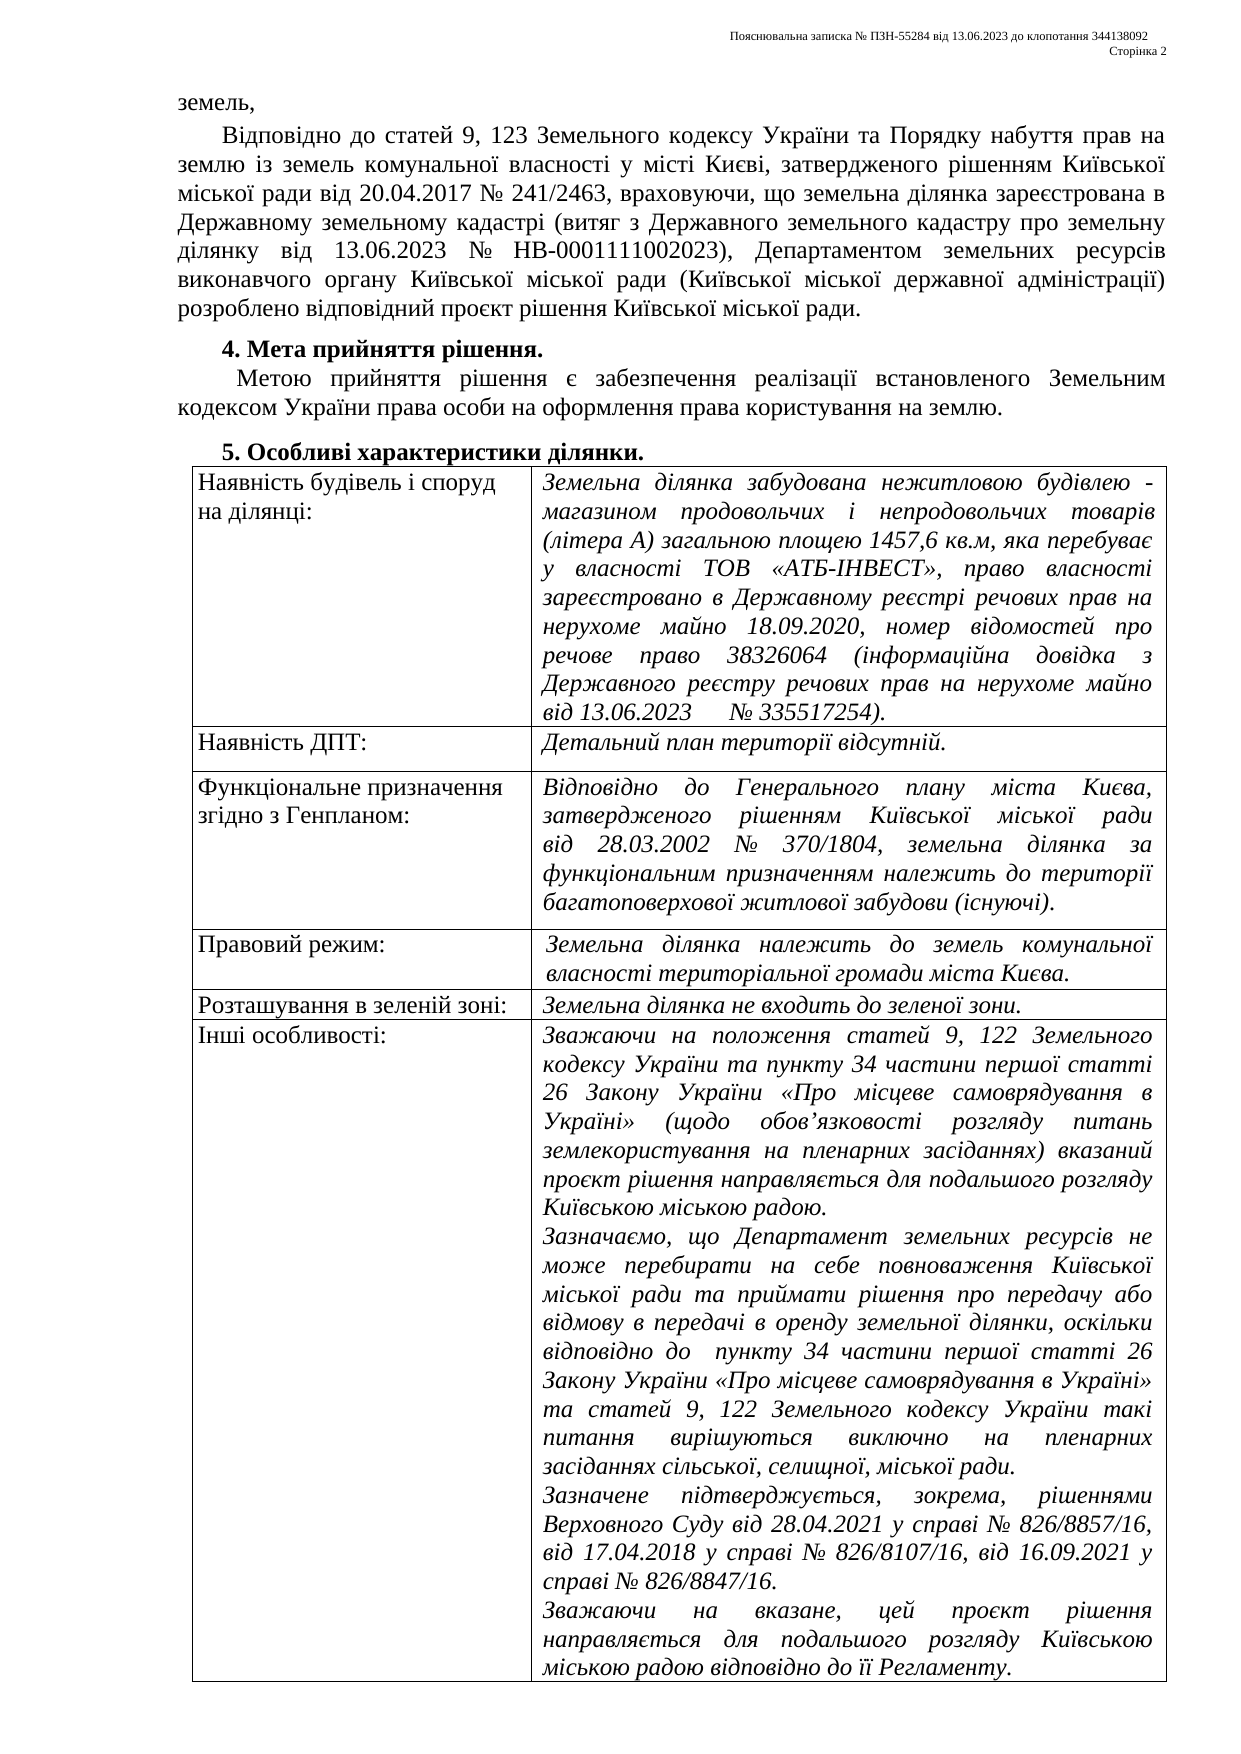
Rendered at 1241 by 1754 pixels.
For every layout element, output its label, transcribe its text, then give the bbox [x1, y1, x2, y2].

text 5. Особливі характеристики ділянки. [222, 437, 1166, 466]
table_cell Інші особливості: [193, 1020, 531, 1681]
table_cell Наявність ДПТ: [193, 727, 531, 771]
table_cell Функціональне призначення згідно з Генпланом: [193, 772, 531, 928]
table_cell Детальний план території відсутній. [532, 727, 1166, 771]
table_header Земельна ділянка забудована нежитловою будівлею -магазином продовольчих і непродовольчих товарів (літера А) загальною площею 1457,6 кв.м, яка перебуває у власності ТОВ «АТБ-ІНВЕСТ», право власності зареєстровано в Державному реєстрі речових прав на нерухоме майно 18.09.2020, номер відомостей про речове право 38326064 (інформаційна довідка з Державного реєстру речових прав на нерухоме майно від 13.06.2023 № 335517254). [532, 467, 1166, 726]
text Відповідно до статей 9, 123 Земельного кодексу України та Порядку набуття прав на землю із земель комунальної власності у місті Києві, затвердженого рішенням Київської міської ради від 20.04.2017 № 241/2463, враховуючи, що земельна ділянка зареєстрована в Державному земельному кадастрі (витяг з Державного земельного кадастру про земельну ділянку від 13.06.2023 № НВ-0001111002023), Департаментом земельних ресурсів виконавчого органу Київської міської ради (Київської міської державної адміністрації) розроблено відповідний проєкт рішення Київської міської ради. [177, 121, 1166, 322]
text 4. Мета прийняття рішення. [177, 334, 1166, 363]
table_cell Земельна ділянка не входить до зеленої зони. [532, 990, 1166, 1019]
text Метою прийняття рішення є забезпечення реалізації встановленого Земельним кодексом України права особи на оформлення права користування на землю. [177, 363, 1166, 421]
table_cell Зважаючи на положення статей 9, 122 Земельного кодексу України та пункту 34 частини першої статті 26 Закону України «Про місцеве самоврядування в Україні» (щодо обов’язковості розгляду питань землекористування на пленарних засіданнях) вказаний проєкт рішення направляється для подальшого розгляду Київською міською радою. Зазначаємо, що Департамент земельних ресурсів не може перебирати на себе повноваження Київської міської ради та приймати рішення про передачу або відмову в передачі в оренду земельної ділянки, оскільки відповідно до пункту 34 частини першої статті 26 Закону України «Про місцеве самоврядування в Україні» та статей 9, 122 Земельного кодексу України такі питання вирішуються виключно на пленарних засіданнях сільської, селищної, міської ради. Зазначене підтверджується, зокрема, рішеннями Верховного Суду від 28.04.2021 у справі № 826/8857/16, від 17.04.2018 у справі № 826/8107/16, від 16.09.2021 у справі № 826/8847/16. Зважаючи на вказане, цей проєкт рішення направляється для подальшого розгляду Київською міською радою відповідно до її Регламенту. [532, 1020, 1166, 1681]
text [177, 89, 1166, 116]
table_cell Правовий режим: [193, 930, 531, 989]
table_cell Розташування в зеленій зоні: [193, 990, 531, 1019]
table_header Наявність будівель і споруд на ділянці: [193, 467, 531, 726]
table_cell Земельна ділянка належить до земель комунальної власності територіальної громади міста Києва. [532, 930, 1166, 989]
table_cell Відповідно до Генерального плану міста Києва, затвердженого рішенням Київської міської ради від 28.03.2002 № 370/1804, земельна ділянка за функціональним призначенням належить до території багатоповерхової житлової забудови (існуючі). [532, 772, 1166, 928]
